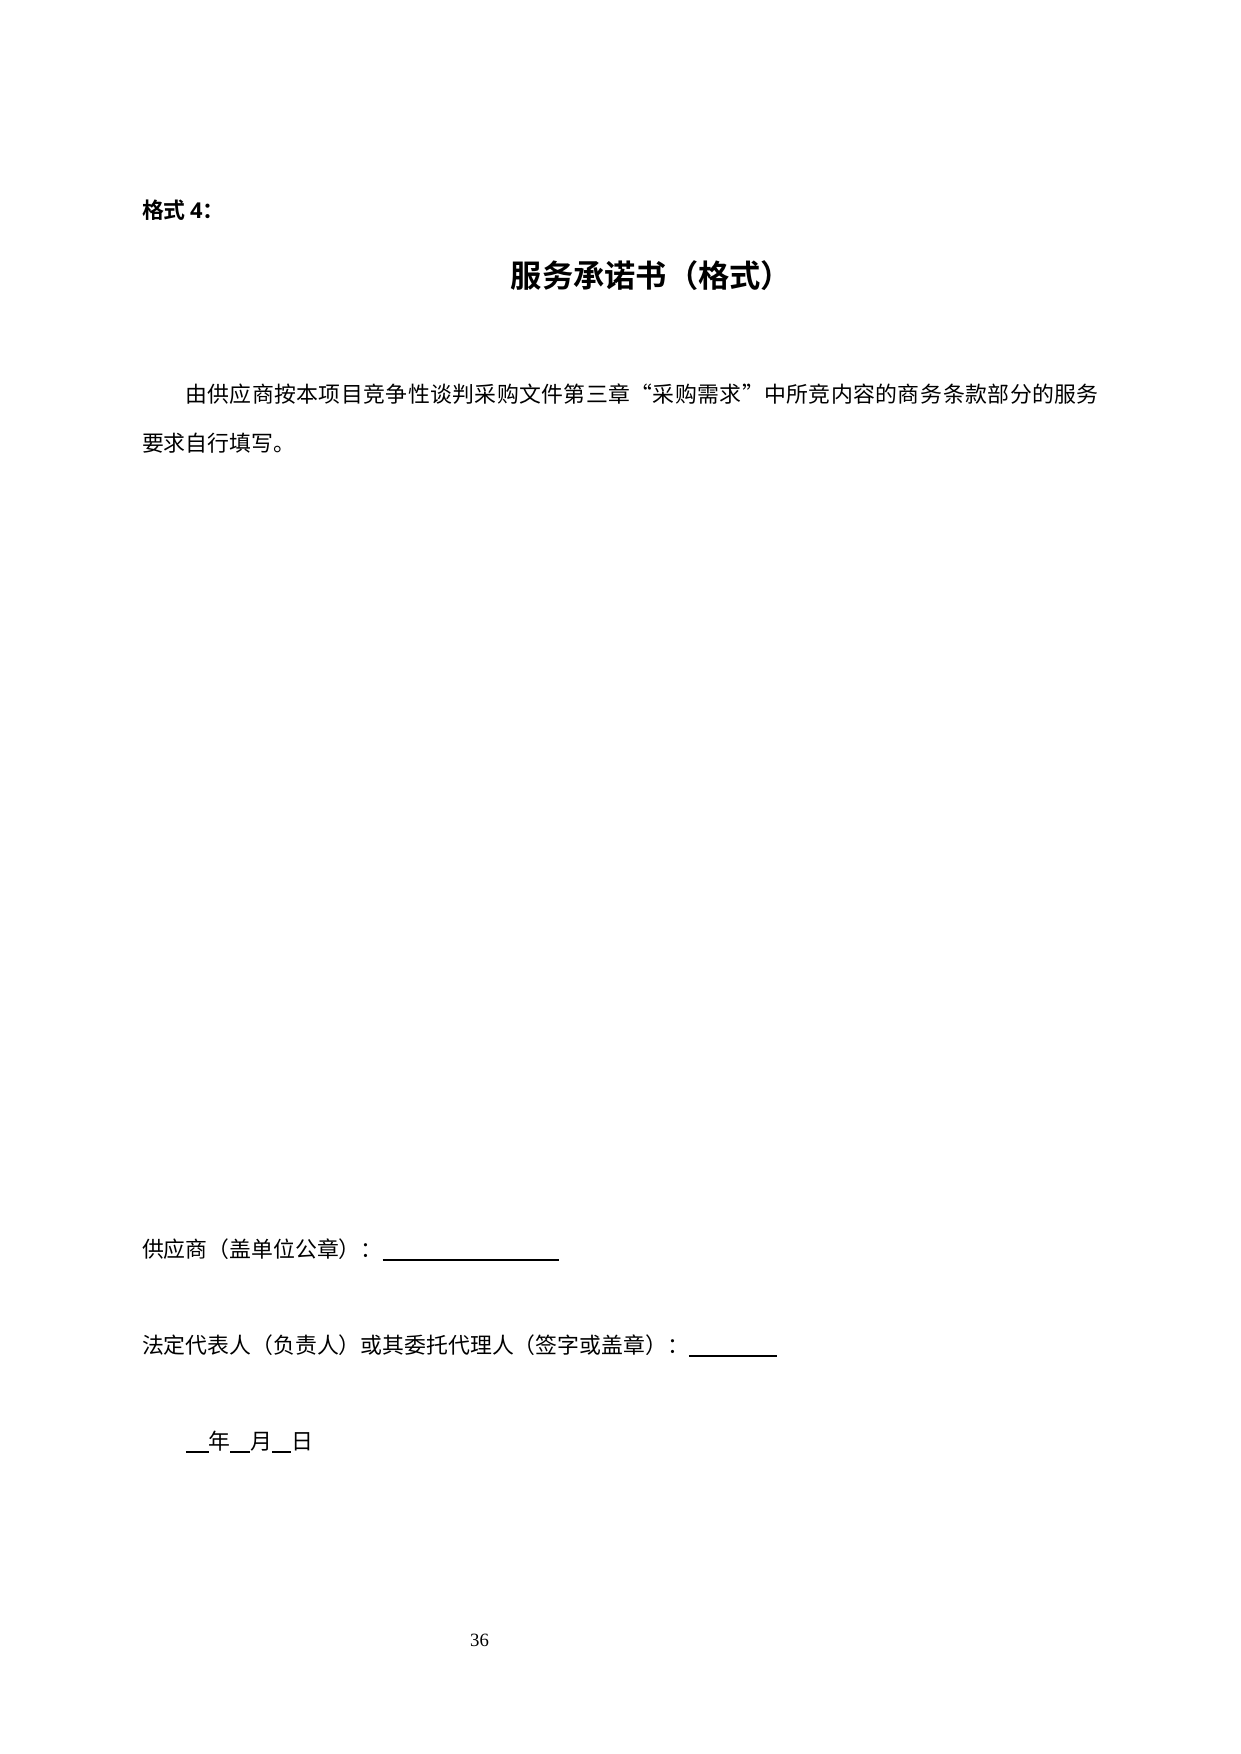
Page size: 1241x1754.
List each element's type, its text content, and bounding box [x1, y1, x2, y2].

text 服务承诺书（格式） [142, 241, 1098, 306]
text 由供应商按本项目竞争性谈判采购文件第三章“采购需求”中所竞内容的商务条款部分的服务要求自行填写。 [142, 376, 1098, 458]
text 年 月 日 [142, 1423, 1098, 1456]
text 供应商（盖单位公章）： [142, 1232, 1098, 1264]
text 法定代表人（负责人）或其委托代理人（签字或盖章）： [142, 1328, 1098, 1360]
text 格式4： [142, 193, 1098, 226]
